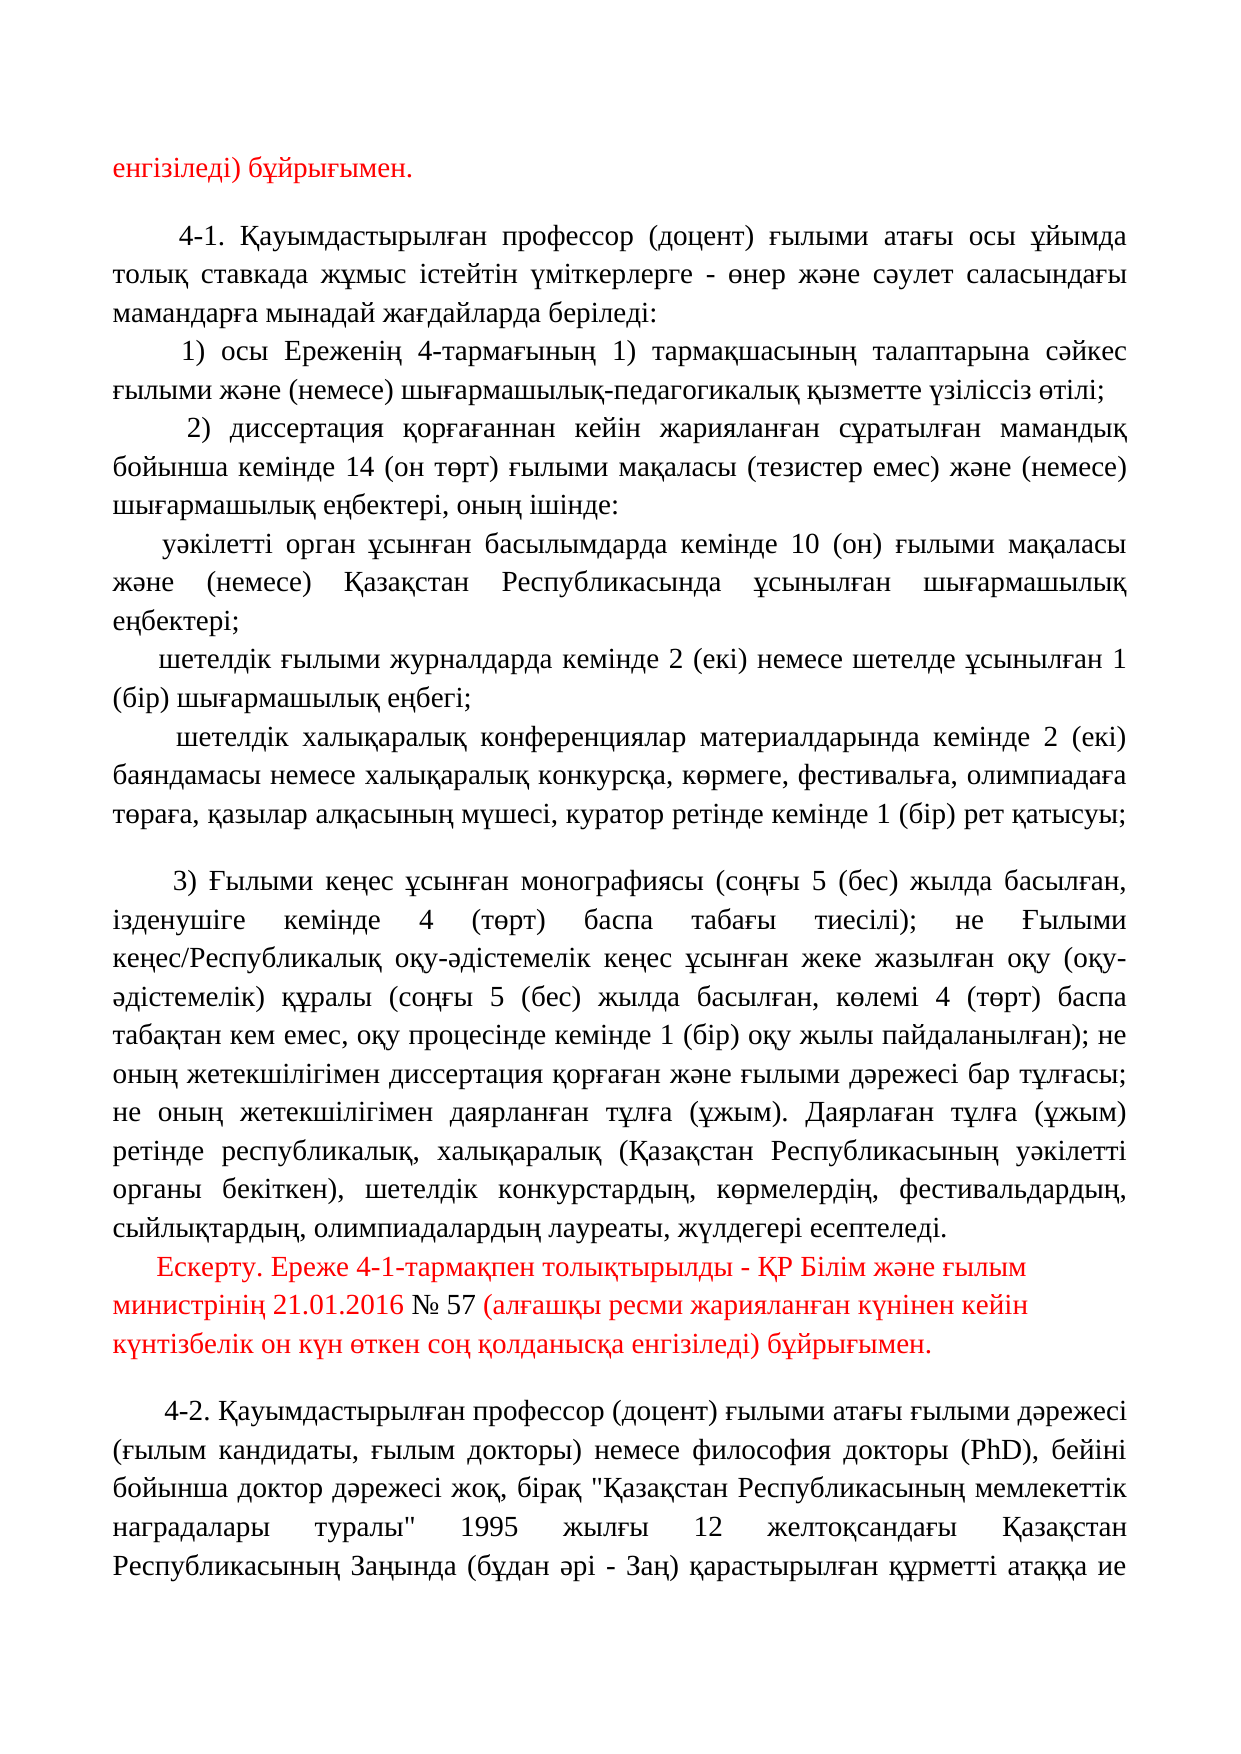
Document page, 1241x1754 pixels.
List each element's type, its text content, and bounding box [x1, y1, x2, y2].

text 4-1. Қауымдастырылған профессор (доцент) ғылыми атағы осы ұйымда толық ставкада жұмыс істейтін үміткерлерге - өнер және сәулет саласындағы мамандарға мынадай жағдайларда беріледі: [112, 218, 1128, 328]
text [112, 1393, 1128, 1581]
text шетелдік ғылыми журналдарда кемінде 2 (екі) немесе шетелде ұсынылған 1 (бір) шығармашылық еңбегі; [112, 642, 1128, 714]
text уәкілетті орган ұсынған басылымдарда кемінде 10 (он) ғылыми мақаласы және (немесе) Қазақстан Республикасында ұсынылған шығармашылық еңбектері; [112, 526, 1128, 637]
text Ескерту. Ереже 4-1-тармақпен толықтырылды - ҚР Білім және ғылым министрінің 21.01.2016 № 57 (алғашқы ресми жарияланған күнінен кейін күнтізбелік он күн өткен соң қолданысқа енгізіледі) бұйрығымен. [112, 1249, 1128, 1389]
text шетелдік халықаралық конференциялар материалдарында кемінде 2 (екі) баяндамасы немесе халықаралық конкурсқа, көрмеге, фестивальға, олимпиадаға төраға, қазылар алқасының мүшесі, куратор ретінде кемінде 1 (бір) рет қатысуы; [112, 719, 1128, 859]
text 3) Ғылыми кеңес ұсынған монографиясы (соңғы 5 (бес) жылда басылған, ізденушіге кемінде 4 (төрт) баспа табағы тиесілі); не Ғылыми кеңес/Республикалық оқу-әдістемелік кеңес ұсынған жеке жазылған оқу (оқу-әдістемелік) құралы (соңғы 5 (бес) жылда басылған, көлемі 4 (төрт) баспа табақтан кем емес, оқу процесінде кемінде 1 (бір) оқу жылы пайдаланылған); не оның жетекшілігімен диссертация қорғаған және ғылыми дәрежесі бар тұлғасы; не оның жетекшілігімен даярланған тұлға (ұжым). Даярлаған тұлға (ұжым) ретінде республикалық, халықаралық (Қазақстан Республикасының уәкілетті органы бекіткен), шетелдік конкурстардың, көрмелердің, фестивальдардың, сыйлықтардың, олимпиадалардың лауреаты, жүлдегері есептеледі. [112, 863, 1128, 1244]
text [112, 150, 1128, 214]
text 1) осы Ереженің 4-тармағының 1) тармақшасының талаптарына сәйкес ғылыми және (немесе) шығармашылық-педагогикалық қызметте үзіліссіз өтілі; [112, 333, 1128, 405]
text 2) диссертация қорғағаннан кейін жарияланған сұратылған мамандық бойынша кемінде 14 (он төрт) ғылыми мақаласы (тезистер емес) және (немесе) шығармашылық еңбектері, оның ішінде: [112, 410, 1128, 521]
